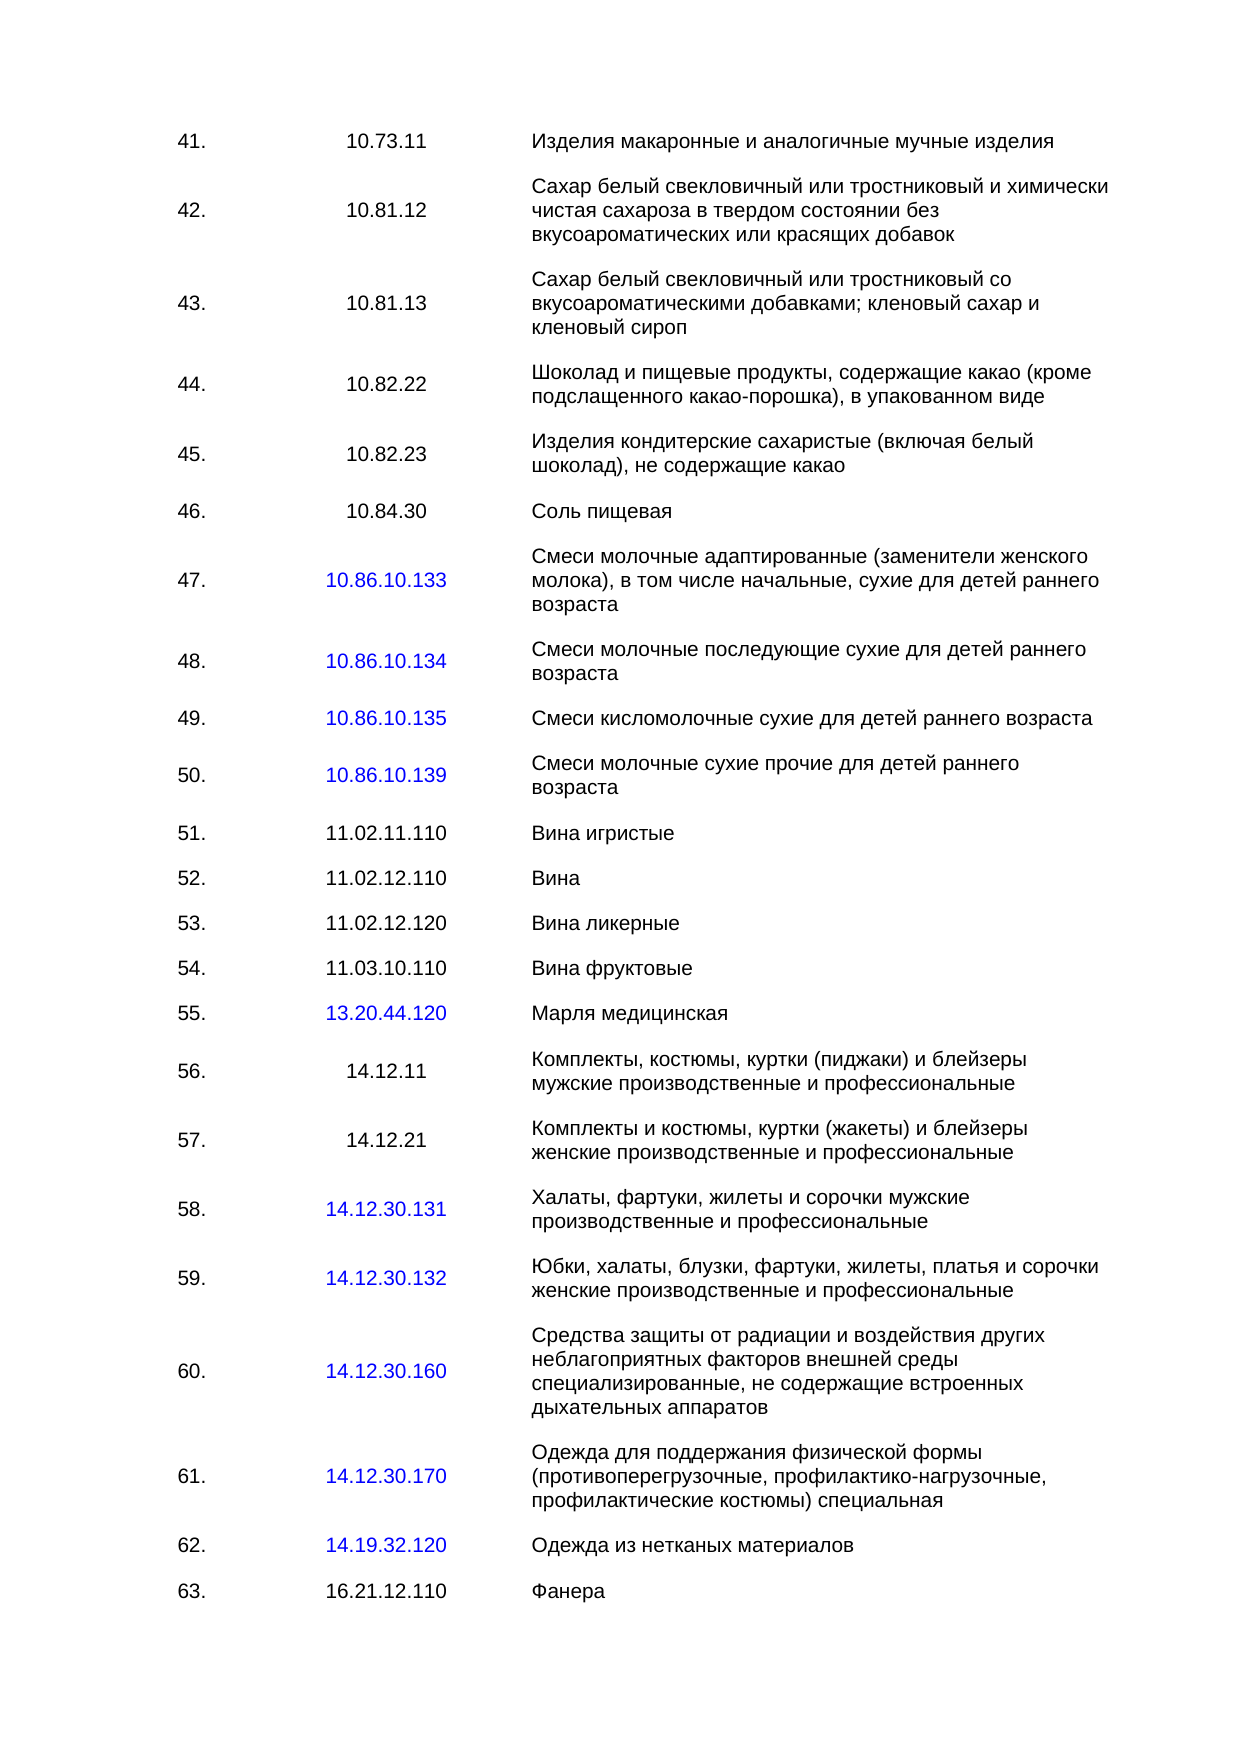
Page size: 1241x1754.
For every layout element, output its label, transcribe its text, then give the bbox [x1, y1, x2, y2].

table_cell 14.12.30.160 [248, 1313, 525, 1429]
table_cell 10.84.30 [248, 488, 525, 533]
table_cell 58. [171, 1174, 247, 1243]
table_cell 49. [171, 695, 247, 741]
table_cell 14.19.32.120 [248, 1523, 525, 1568]
table_cell Комплекты и костюмы, куртки (жакеты) и блейзеры женские производственные и профессиональные [525, 1105, 1116, 1174]
table_cell 11.03.10.110 [248, 945, 525, 991]
table_cell Смеси молочные адаптированные (заменители женского молока), в том числе начальные, сухие для детей раннего возраста [525, 533, 1116, 626]
table_cell 53. [171, 900, 247, 945]
table_cell 44. [171, 350, 247, 419]
table_cell 56. [171, 1036, 247, 1105]
table_cell Вина игристые [525, 810, 1116, 855]
table_cell 55. [171, 991, 247, 1036]
table_cell Вина фруктовые [525, 945, 1116, 991]
table_cell 48. [171, 626, 247, 695]
table_cell 59. [171, 1243, 247, 1312]
table_cell 10.86.10.134 [248, 626, 525, 695]
table_cell Одежда для поддержания физической формы (противоперегрузочные, профилактико-нагрузочные, профилактические костюмы) специальная [525, 1430, 1116, 1523]
table_cell 16.21.12.110 [248, 1568, 525, 1613]
table_cell 52. [171, 855, 247, 900]
table_cell 43. [171, 256, 247, 349]
table_cell Фанера [525, 1568, 1116, 1613]
table_cell 57. [171, 1105, 247, 1174]
table_cell 11.02.11.110 [248, 810, 525, 855]
table_cell 10.86.10.139 [248, 741, 525, 810]
table_cell Сахар белый свекловичный или тростниковый со вкусоароматическими добавками; кленовый сахар и кленовый сироп [525, 256, 1116, 349]
table_cell 10.81.12 [248, 163, 525, 256]
table_cell 14.12.30.132 [248, 1243, 525, 1312]
table_cell 10.82.22 [248, 350, 525, 419]
table_cell 10.86.10.133 [248, 533, 525, 626]
table_cell 51. [171, 810, 247, 855]
table_cell Вина ликерные [525, 900, 1116, 945]
table_cell 11.02.12.120 [248, 900, 525, 945]
table_cell 14.12.21 [248, 1105, 525, 1174]
table_cell 62. [171, 1523, 247, 1568]
table_cell Смеси молочные сухие прочие для детей раннего возраста [525, 741, 1116, 810]
table_cell 13.20.44.120 [248, 991, 525, 1036]
table_cell 61. [171, 1430, 247, 1523]
table_cell 11.02.12.110 [248, 855, 525, 900]
table_cell Сахар белый свекловичный или тростниковый и химически чистая сахароза в твердом состоянии без вкусоароматических или красящих добавок [525, 163, 1116, 256]
table_cell Смеси кисломолочные сухие для детей раннего возраста [525, 695, 1116, 741]
table_cell Соль пищевая [525, 488, 1116, 533]
table_cell Халаты, фартуки, жилеты и сорочки мужские производственные и профессиональные [525, 1174, 1116, 1243]
table_cell Юбки, халаты, блузки, фартуки, жилеты, платья и сорочки женские производственные и профессиональные [525, 1243, 1116, 1312]
table_cell 10.82.23 [248, 419, 525, 488]
table_cell Средства защиты от радиации и воздействия других неблагоприятных факторов внешней среды специализированные, не содержащие встроенных дыхательных аппаратов [525, 1313, 1116, 1429]
table_cell 10.81.13 [248, 256, 525, 349]
table_cell 46. [171, 488, 247, 533]
table_cell 45. [171, 419, 247, 488]
table_cell Изделия макаронные и аналогичные мучные изделия [525, 118, 1116, 163]
table_cell 54. [171, 945, 247, 991]
table_cell 50. [171, 741, 247, 810]
table_cell 60. [171, 1313, 247, 1429]
table_cell 47. [171, 533, 247, 626]
table_cell 10.86.10.135 [248, 695, 525, 741]
table_cell 14.12.11 [248, 1036, 525, 1105]
table_cell Комплекты, костюмы, куртки (пиджаки) и блейзеры мужские производственные и профессиональные [525, 1036, 1116, 1105]
table_cell Одежда из нетканых материалов [525, 1523, 1116, 1568]
table_cell 42. [171, 163, 247, 256]
table_cell Смеси молочные последующие сухие для детей раннего возраста [525, 626, 1116, 695]
table_cell 14.12.30.170 [248, 1430, 525, 1523]
table_cell 63. [171, 1568, 247, 1613]
table_cell Изделия кондитерские сахаристые (включая белый шоколад), не содержащие какао [525, 419, 1116, 488]
table_cell 14.12.30.131 [248, 1174, 525, 1243]
table_cell Марля медицинская [525, 991, 1116, 1036]
table_cell 41. [171, 118, 247, 163]
table_cell 10.73.11 [248, 118, 525, 163]
table_cell Шоколад и пищевые продукты, содержащие какао (кроме подслащенного какао-порошка), в упакованном виде [525, 350, 1116, 419]
table_cell Вина [525, 855, 1116, 900]
